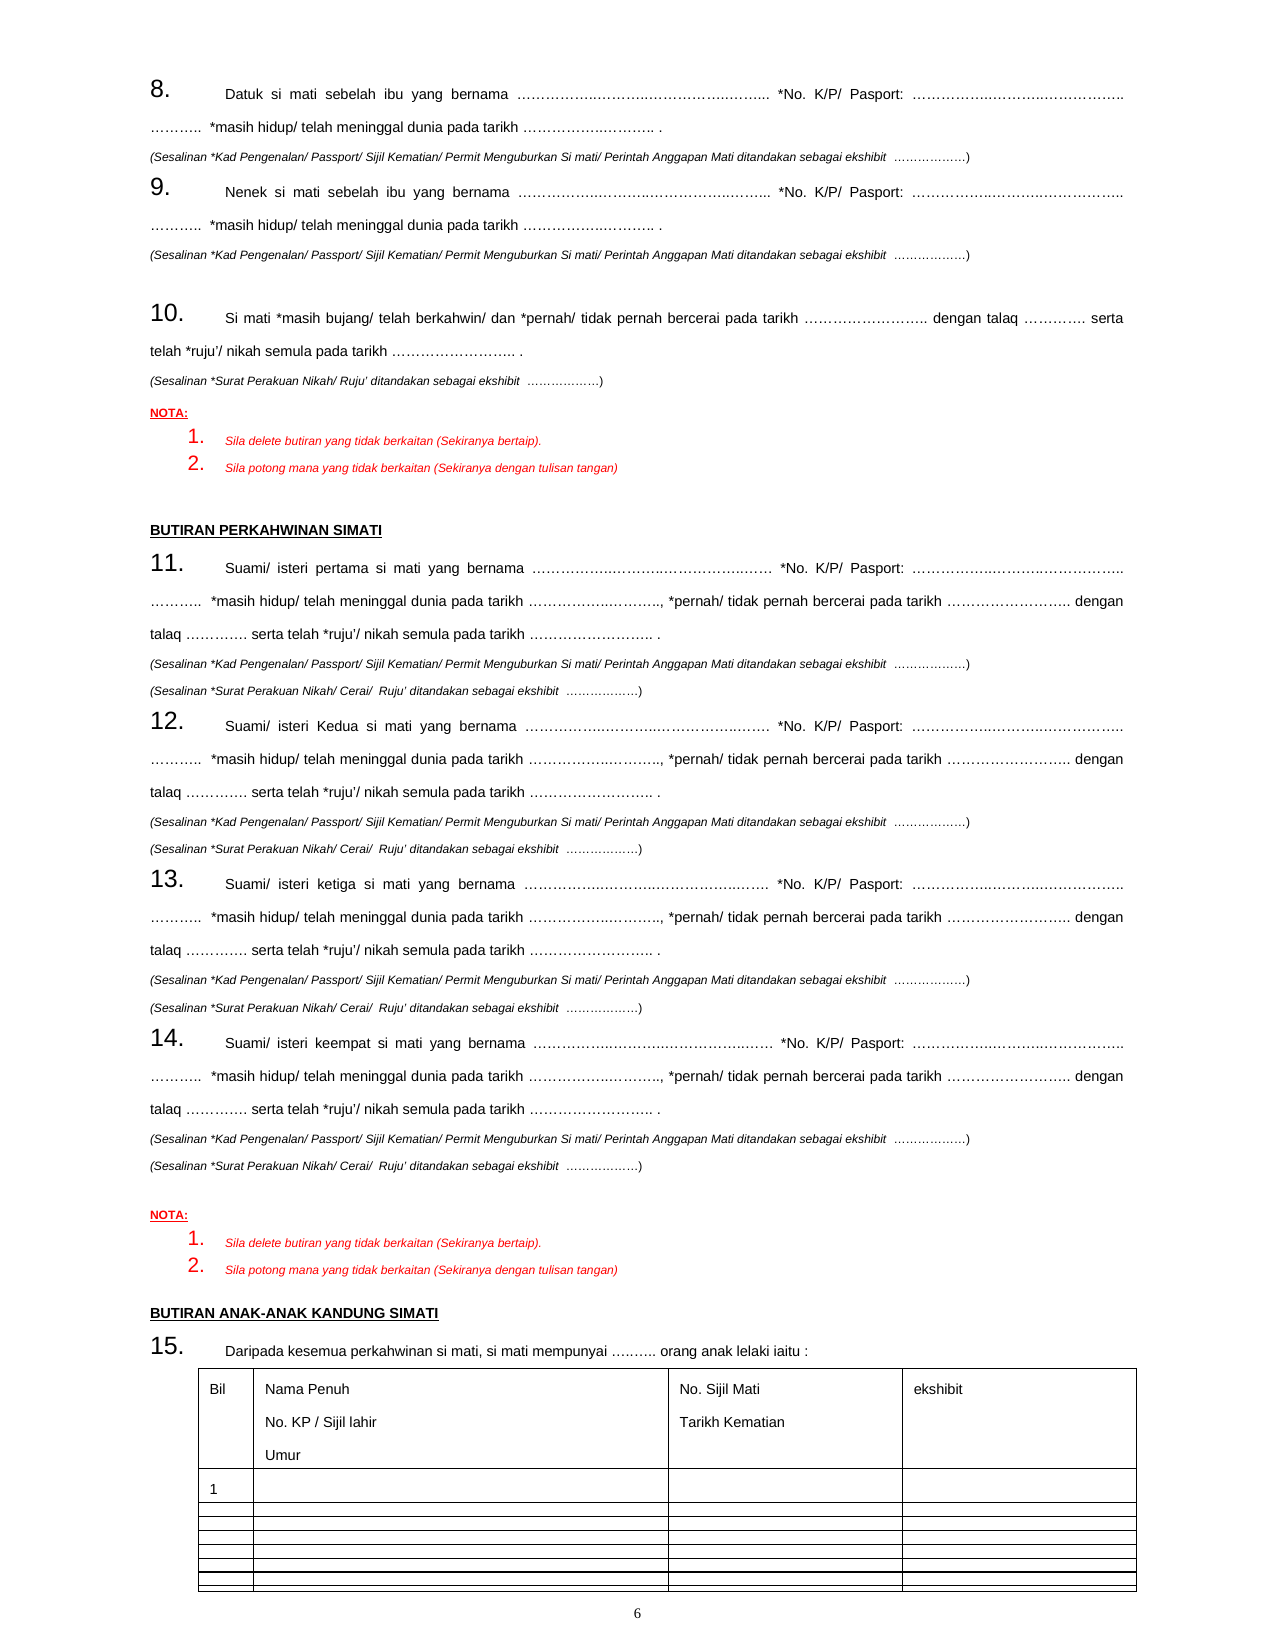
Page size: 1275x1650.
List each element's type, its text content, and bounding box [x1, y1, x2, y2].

list Suami/ isteri Kedua si mati yang bernama ……………..………..……………..……. *No. K/P/ Pasport: ……………..………..……………..……….. *masih hidup/ telah meninggal dunia pada tarikh ……………..……….., *pernah/ tidak pernah bercerai pada tarikh …………………….. dengan talaq …………. serta telah *ruju’/ nikah semula pada tarikh …………………….. . [150, 706, 1125, 801]
text (Sesalinan *Surat Perakuan Nikah/ Cerai/ Ruju’ ditandakan sebagai ekshibit ………………) [150, 674, 1125, 698]
list Sila potong mana yang tidak berkaitan (Sekiranya dengan tulisan tangan) [187, 451, 1125, 475]
table_cell [669, 1573, 902, 1585]
table_header Bil [199, 1369, 253, 1468]
text (Sesalinan *Kad Pengenalan/ Passport/ Sijil Kematian/ Permit Menguburkan Si mati/ Perintah Anggapan Mati ditandakan sebagai ekshibit ………………) [150, 238, 1125, 262]
table_cell [669, 1503, 902, 1516]
table_cell [199, 1559, 253, 1571]
text (Sesalinan *Kad Pengenalan/ Passport/ Sijil Kematian/ Permit Menguburkan Si mati/ Perintah Anggapan Mati ditandakan sebagai ekshibit ………………) [150, 805, 1125, 829]
table_cell [199, 1503, 253, 1516]
table_cell [254, 1559, 668, 1571]
table_cell [199, 1545, 253, 1557]
table_cell [199, 1531, 253, 1544]
table_cell [903, 1586, 1136, 1591]
table_cell [903, 1469, 1136, 1502]
list Suami/ isteri ketiga si mati yang bernama ……………..………..……………..……. *No. K/P/ Pasport: ……………..………..……………..……….. *masih hidup/ telah meninggal dunia pada tarikh ……………..……….., *pernah/ tidak pernah bercerai pada tarikh …………………….. dengan talaq …………. serta telah *ruju’/ nikah semula pada tarikh …………………….. . [150, 864, 1125, 959]
text (Sesalinan *Surat Perakuan Nikah/ Cerai/ Ruju’ ditandakan sebagai ekshibit ………………) [150, 832, 1125, 856]
list Suami/ isteri keempat si mati yang bernama ……………..………..……………..…… *No. K/P/ Pasport: ……………..………..……………..……….. *masih hidup/ telah meninggal dunia pada tarikh ……………..……….., *pernah/ tidak pernah bercerai pada tarikh …………………….. dengan talaq …………. serta telah *ruju’/ nikah semula pada tarikh …………………….. . [150, 1023, 1125, 1117]
text (Sesalinan *Surat Perakuan Nikah/ Cerai/ Ruju’ ditandakan sebagai ekshibit ………………) [150, 991, 1125, 1015]
table_header No. Sijil Mati Tarikh Kematian [669, 1369, 902, 1468]
table_cell [903, 1503, 1136, 1516]
text (Sesalinan *Kad Pengenalan/ Passport/ Sijil Kematian/ Permit Menguburkan Si mati/ Perintah Anggapan Mati ditandakan sebagai ekshibit ………………) [150, 647, 1125, 671]
table_cell [199, 1586, 253, 1591]
table_cell [669, 1545, 902, 1557]
table_cell [669, 1586, 902, 1591]
table_cell [254, 1545, 668, 1557]
table_cell [669, 1517, 902, 1530]
text (Sesalinan *Surat Perakuan Nikah/ Ruju’ ditandakan sebagai ekshibit ………………) [150, 364, 1125, 388]
text NOTA: [150, 1198, 1125, 1222]
list Sila delete butiran yang tidak berkaitan (Sekiranya bertaip). [187, 423, 1125, 447]
table_header ekshibit [903, 1369, 1136, 1468]
text BUTIRAN ANAK-ANAK KANDUNG SIMATI [150, 1293, 1125, 1322]
table_cell [199, 1517, 253, 1530]
text (Sesalinan *Kad Pengenalan/ Passport/ Sijil Kematian/ Permit Menguburkan Si mati/ Perintah Anggapan Mati ditandakan sebagai ekshibit ………………) [150, 963, 1125, 987]
table_cell [199, 1573, 253, 1585]
list Sila delete butiran yang tidak berkaitan (Sekiranya bertaip). [187, 1226, 1125, 1249]
table_header Nama Penuh No. KP / Sijil lahir Umur [254, 1369, 668, 1468]
list Daripada kesemua perkahwinan si mati, si mati mempunyai …..….. orang anak lelaki iaitu : [150, 1331, 1125, 1359]
list Datuk si mati sebelah ibu yang bernama ……………..………..……………..……... *No. K/P/ Pasport: ……………..………..……………..……….. *masih hidup/ telah meninggal dunia pada tarikh ……………..……….. . [150, 74, 1125, 136]
table_cell [903, 1517, 1136, 1530]
list Nenek si mati sebelah ibu yang bernama ……………..………..……………..……... *No. K/P/ Pasport: ……………..………..……………..……….. *masih hidup/ telah meninggal dunia pada tarikh ……………..……….. . [150, 172, 1125, 233]
table_cell [669, 1469, 902, 1502]
table_cell [669, 1559, 902, 1571]
table_cell [254, 1517, 668, 1530]
text BUTIRAN PERKAHWINAN SIMATI [150, 510, 1125, 539]
list Si mati *masih bujang/ telah berkahwin/ dan *pernah/ tidak pernah bercerai pada tarikh …………………….. dengan talaq …………. serta telah *ruju’/ nikah semula pada tarikh …………………….. . [150, 298, 1125, 360]
text (Sesalinan *Surat Perakuan Nikah/ Cerai/ Ruju’ ditandakan sebagai ekshibit ………………) [150, 1149, 1125, 1173]
table_cell [254, 1573, 668, 1585]
text NOTA: [150, 396, 1125, 420]
table_cell [669, 1531, 902, 1544]
table_cell [254, 1586, 668, 1591]
table_cell [254, 1503, 668, 1516]
table_cell [254, 1531, 668, 1544]
table_cell [903, 1531, 1136, 1544]
table_cell [903, 1573, 1136, 1585]
text (Sesalinan *Kad Pengenalan/ Passport/ Sijil Kematian/ Permit Menguburkan Si mati/ Perintah Anggapan Mati ditandakan sebagai ekshibit ………………) [150, 1122, 1125, 1146]
list Sila potong mana yang tidak berkaitan (Sekiranya dengan tulisan tangan) [187, 1253, 1125, 1277]
text (Sesalinan *Kad Pengenalan/ Passport/ Sijil Kematian/ Permit Menguburkan Si mati/ Perintah Anggapan Mati ditandakan sebagai ekshibit ………………) [150, 140, 1125, 164]
table_cell 1 [199, 1469, 253, 1502]
table_cell [903, 1559, 1136, 1571]
list Suami/ isteri pertama si mati yang bernama ……………..………..……………..…… *No. K/P/ Pasport: ……………..………..……………..……….. *masih hidup/ telah meninggal dunia pada tarikh ……………..……….., *pernah/ tidak pernah bercerai pada tarikh …………………….. dengan talaq …………. serta telah *ruju’/ nikah semula pada tarikh …………………….. . [150, 548, 1125, 642]
table_cell [254, 1469, 668, 1502]
table_cell [903, 1545, 1136, 1557]
